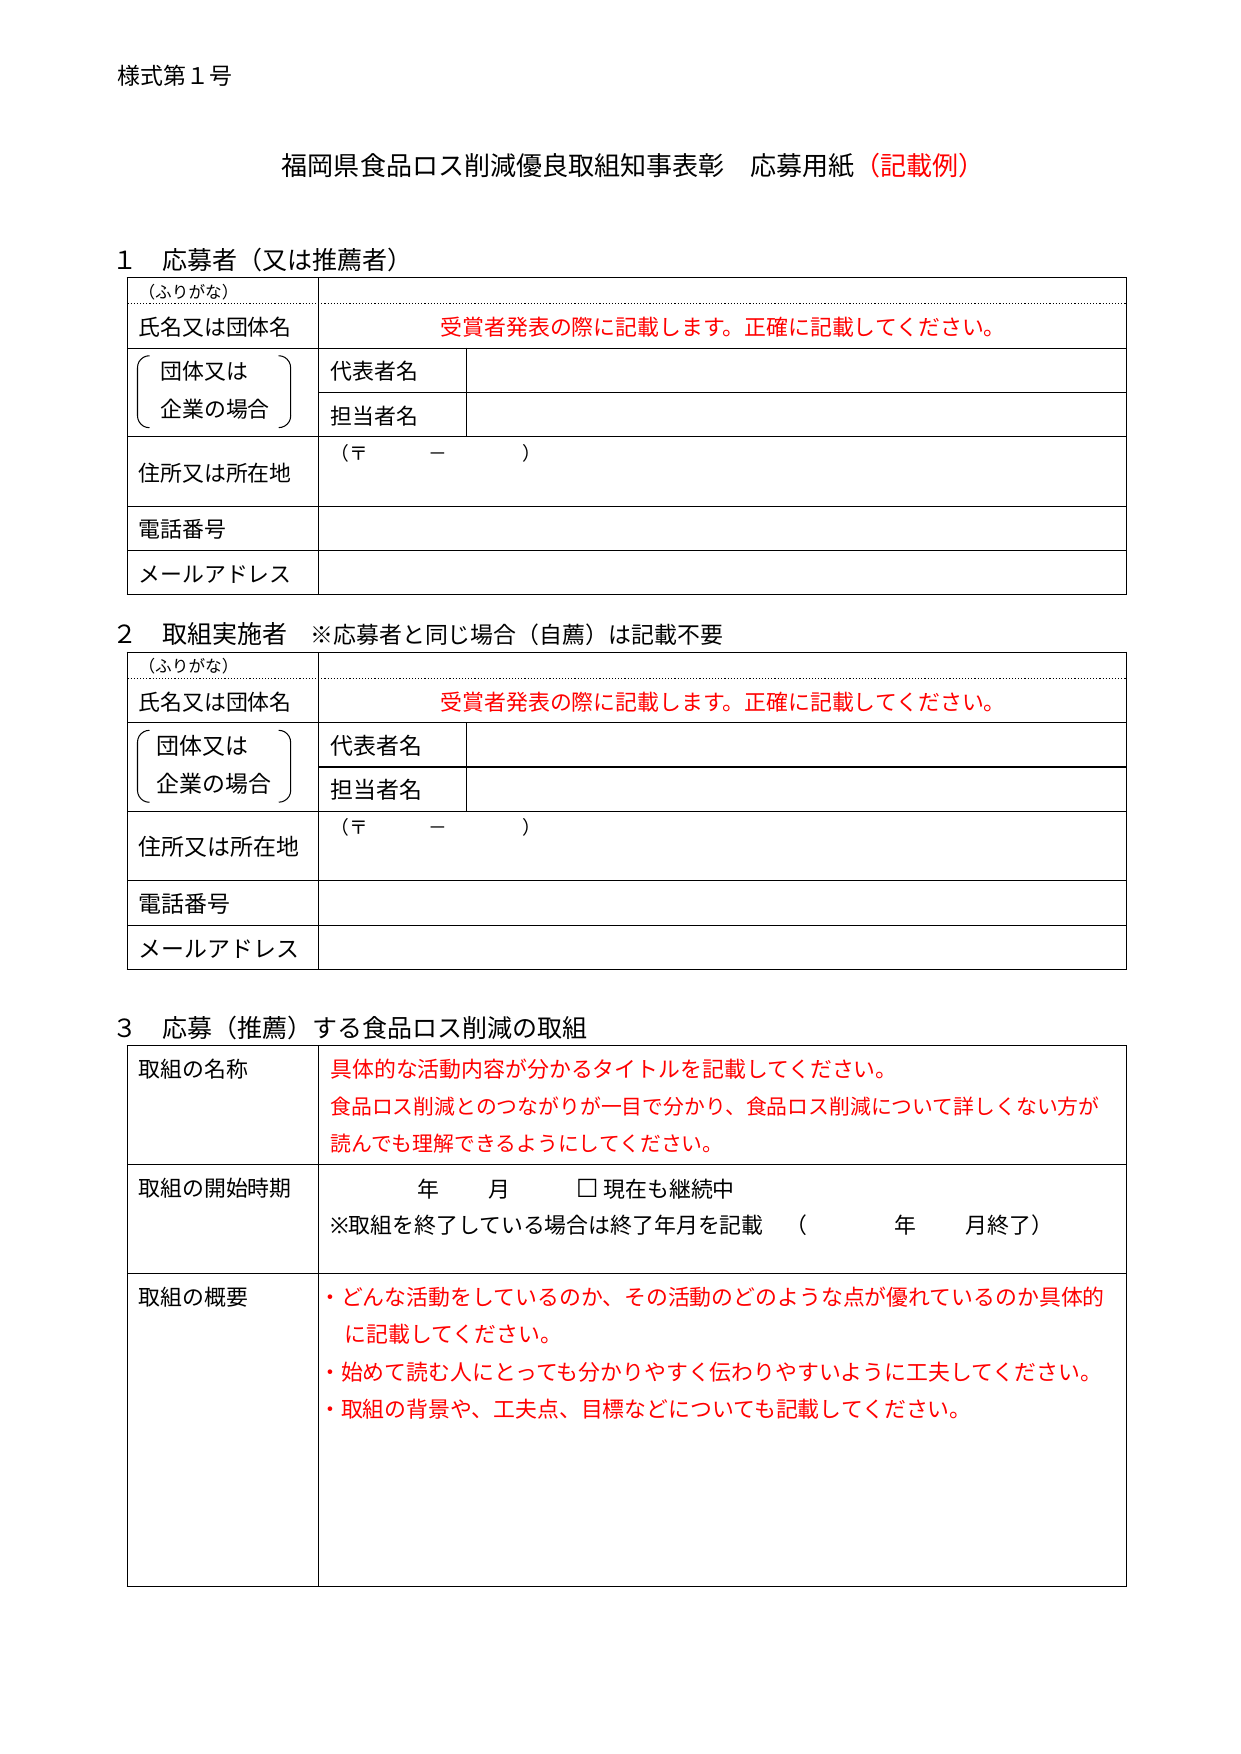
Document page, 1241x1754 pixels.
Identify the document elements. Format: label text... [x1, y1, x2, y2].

table_cell 受賞者発表の際に記載します。正確に記載してください。 [319, 678, 1126, 722]
table_cell （〒 － ） [319, 437, 1126, 506]
table_cell 電話番号 [128, 881, 318, 924]
table_cell 年 月 現在も継続中 ※取組を終了している場合は終了年月を記載 （ 年 月終了） [319, 1165, 1126, 1273]
table_cell 団体又は 企業の場合 [128, 723, 318, 811]
table_cell [319, 926, 1126, 969]
text ３ 応募（推薦）する食品ロス削減の取組 [112, 1007, 1128, 1045]
table_cell 氏名又は団体名 [128, 678, 318, 722]
table_cell ・どんな活動をしているのか、その活動のどのような点が優れているのか具体的に記載してください。 ・始めて読む人にとっても分かりやすく伝わりやすいように工夫してください。 ・取組の背景や、工夫点、目標などについても記載してください。 [319, 1274, 1126, 1586]
table_cell 代表者名 [319, 723, 466, 766]
text ２ 取組実施者 ※応募者と同じ場合（自薦）は記載不要 [112, 614, 1128, 652]
table_cell 氏名又は団体名 [128, 303, 318, 347]
table_cell [467, 723, 1126, 766]
table_cell [319, 551, 1126, 594]
table_cell 担当者名 [319, 768, 466, 811]
table_cell 担当者名 [319, 393, 466, 436]
table_header （ふりがな） [128, 278, 318, 303]
text 福岡県食品ロス削減優良取組知事表彰 応募用紙（記載例） [112, 127, 1128, 202]
table_cell 代表者名 [319, 349, 466, 392]
table_header [319, 653, 1126, 678]
table_header 具体的な活動内容が分かるタイトルを記載してください。 食品ロス削減とのつながりが一目で分かり、食品ロス削減について詳しくない方が読んでも理解できるようにしてください。 [319, 1046, 1126, 1164]
table_cell メールアドレス [128, 926, 318, 969]
table_cell 住所又は所在地 [128, 812, 318, 880]
table_cell 住所又は所在地 [128, 437, 318, 506]
table_cell 取組の概要 [128, 1274, 318, 1586]
table_cell [319, 507, 1126, 550]
table_cell [467, 393, 1126, 436]
text １ 応募者（又は推薦者） [112, 239, 1128, 277]
table_cell 団体又は 企業の場合 [128, 349, 318, 436]
table_header [319, 278, 1126, 303]
table_header （ふりがな） [128, 653, 318, 678]
table_header 取組の名称 [128, 1046, 318, 1164]
table_cell （〒 － ） [319, 812, 1126, 880]
table_cell [467, 768, 1126, 811]
table_cell [319, 881, 1126, 924]
table_cell [467, 349, 1126, 392]
table_cell 取組の開始時期 [128, 1165, 318, 1273]
table_cell 受賞者発表の際に記載します。正確に記載してください。 [319, 303, 1126, 347]
table_cell メールアドレス [128, 551, 318, 594]
table_cell 電話番号 [128, 507, 318, 550]
